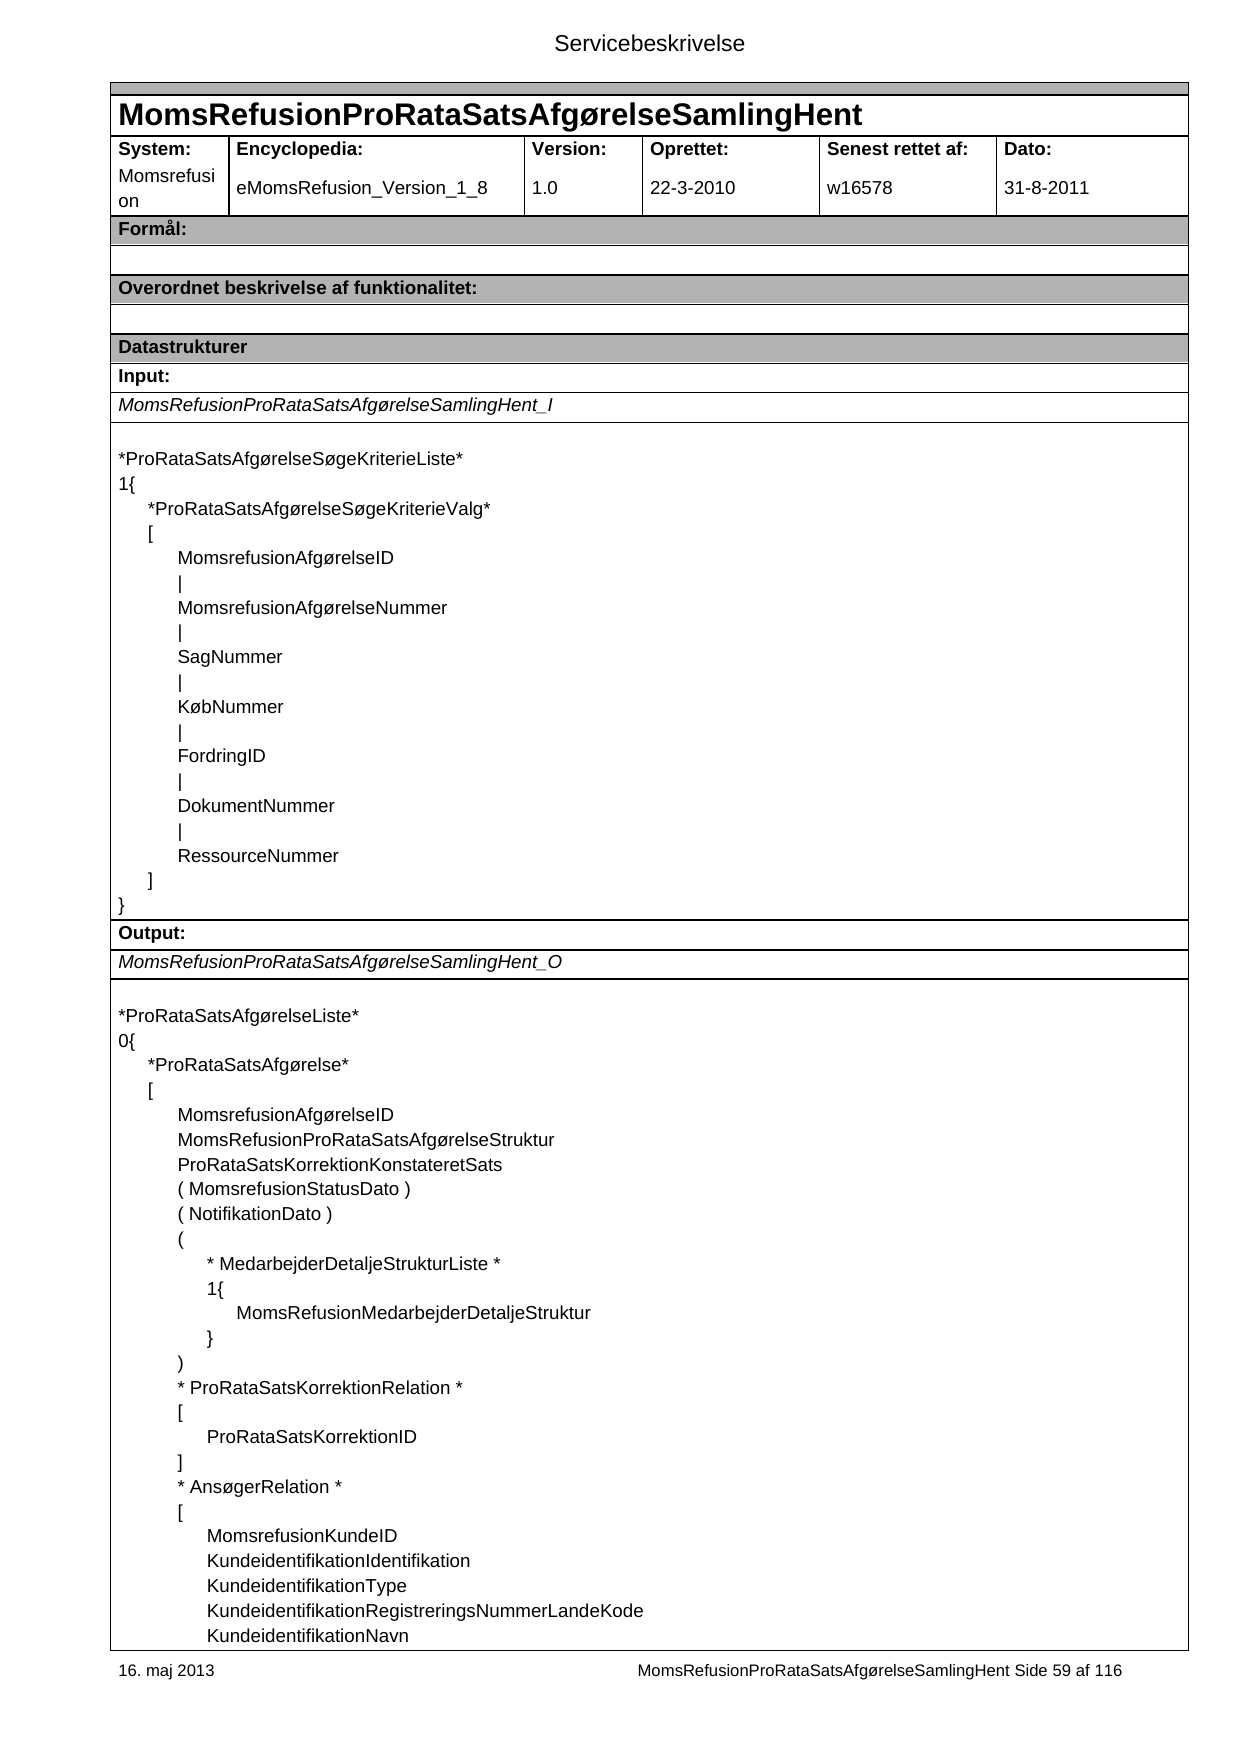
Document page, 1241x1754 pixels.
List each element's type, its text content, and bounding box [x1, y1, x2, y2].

table_cell Datastrukturer [111, 335, 1188, 362]
table_cell MomsRefusionProRataSatsAfgørelseSamlingHent_O [111, 951, 1188, 978]
table_cell *ProRataSatsAfgørelseSøgeKriterieListe* 1{ *ProRataSatsAfgørelseSøgeKriterieValg* [ MomsrefusionAfgørelseID | MomsrefusionAfgørelseNummer | SagNummer | KøbNummer | FordringID | DokumentNummer | RessourceNummer ] } [111, 423, 1188, 919]
table_cell Encyclopedia: [230, 137, 524, 165]
table_cell Dato: [997, 137, 1188, 165]
table_cell w16578 [820, 165, 996, 215]
table_cell Output: [111, 921, 1188, 949]
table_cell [111, 980, 1188, 1650]
table_cell [111, 246, 1188, 274]
table_cell eMomsRefusion_Version_1_8 [230, 165, 524, 215]
table_cell System: [111, 137, 228, 165]
table_cell Oprettet: [643, 137, 819, 165]
table_cell MomsRefusionProRataSatsAfgørelseSamlingHent [111, 96, 1188, 135]
table_cell Senest rettet af: [820, 137, 996, 165]
table_cell 22-3-2010 [643, 165, 819, 215]
table_cell MomsRefusionProRataSatsAfgørelseSamlingHent_I [111, 393, 1188, 421]
table_cell 31-8-2011 [997, 165, 1188, 215]
table_cell Overordnet beskrivelse af funktionalitet: [111, 276, 1188, 303]
table_header [111, 83, 1188, 94]
table_cell Formål: [111, 217, 1188, 244]
table_cell [111, 305, 1188, 333]
table_cell Version: [525, 137, 642, 165]
table_cell Input: [111, 364, 1188, 392]
table_cell Momsrefusion [111, 165, 228, 215]
table_cell 1.0 [525, 165, 642, 215]
